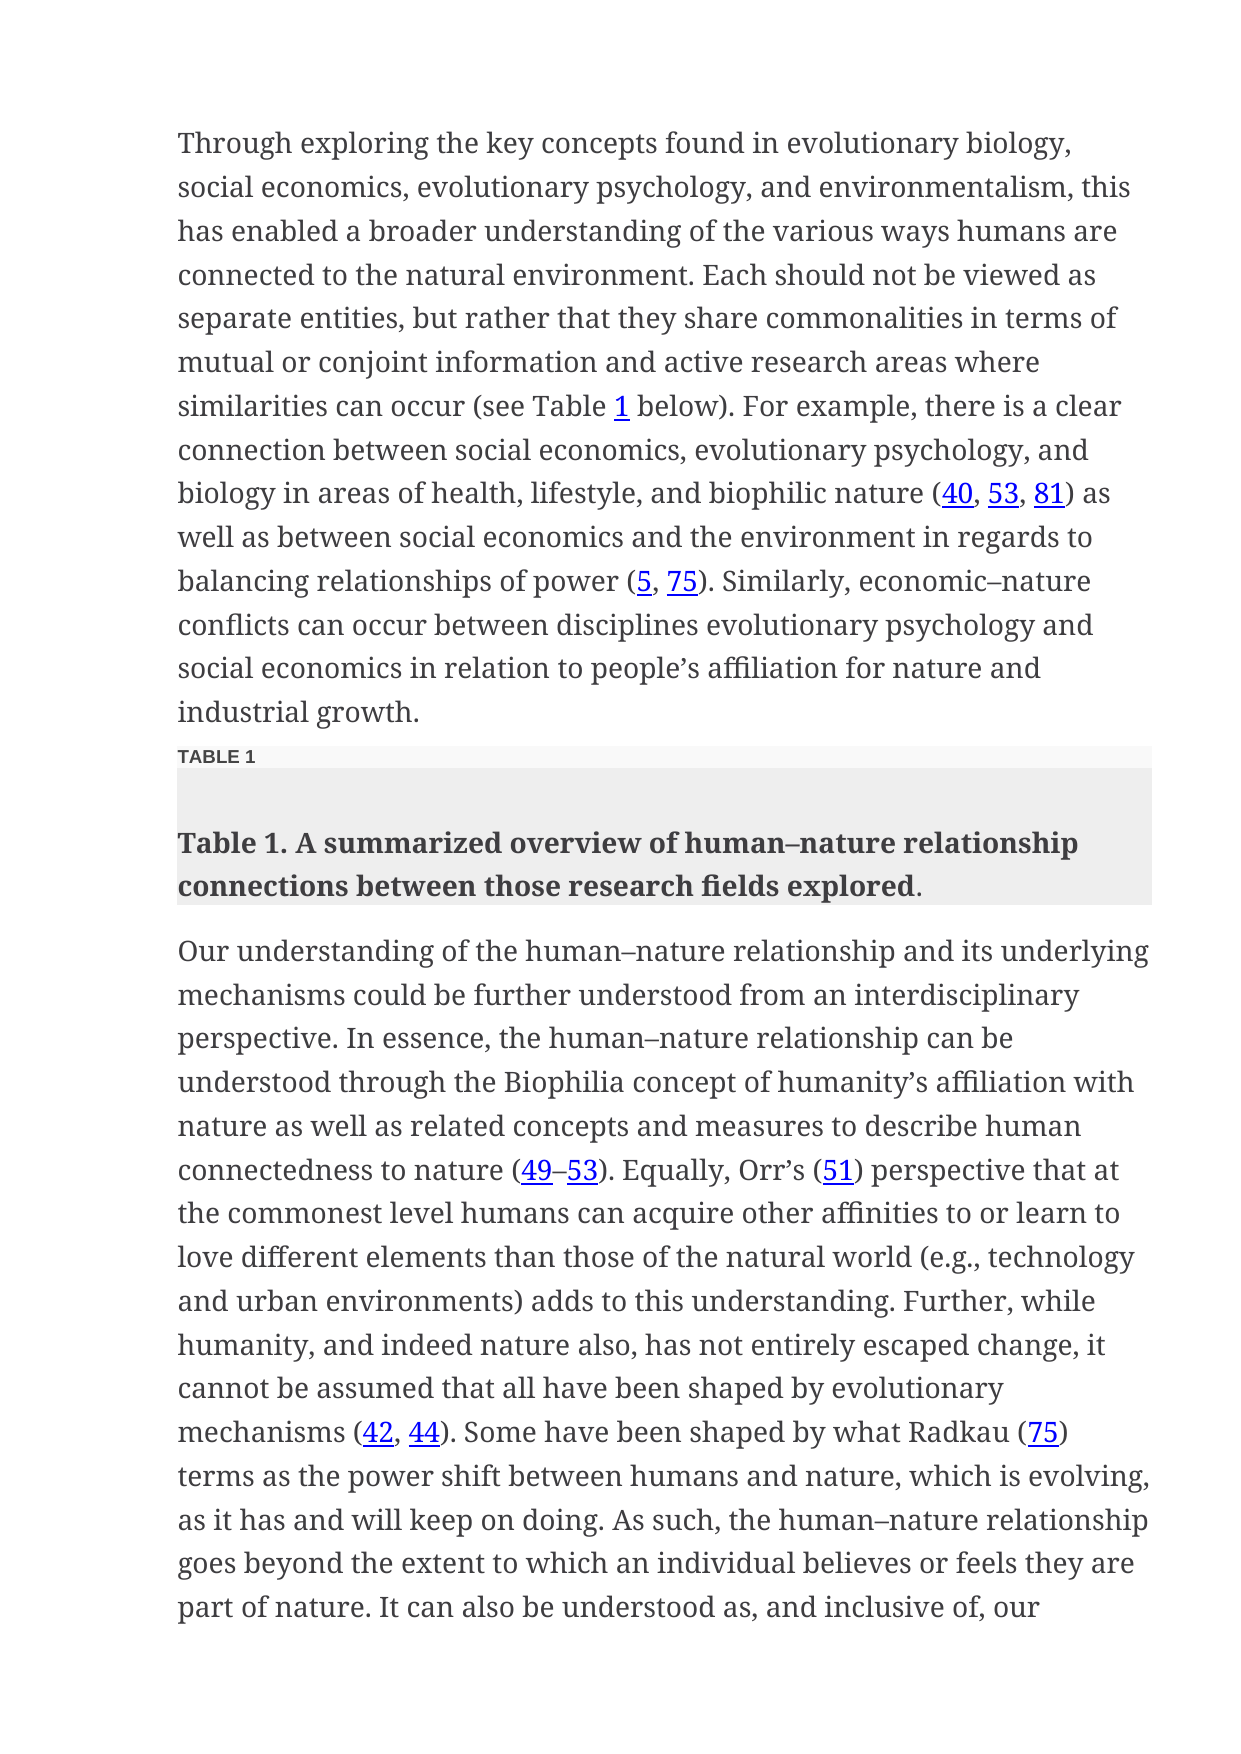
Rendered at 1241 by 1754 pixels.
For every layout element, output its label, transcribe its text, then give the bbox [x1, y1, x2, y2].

text Through exploring the key concepts found in evolutionary biology, social economics, evolutionary psychology, and environmentalism, this has enabled a broader understanding of the various ways humans are connected to the natural environment. Each should not be viewed as separate entities, but rather that they share commonalities in terms of mutual or conjoint information and active research areas where similarities can occur (see Table 1 below). For example, there is a clear connection between social economics, evolutionary psychology, and biology in areas of health, lifestyle, and biophilic nature (40, 53, 81) as well as between social economics and the environment in regards to balancing relationships of power (5, 75). Similarly, economic–nature conflicts can occur between disciplines evolutionary psychology and social economics in relation to people’s affiliation for nature and industrial growth. [177, 118, 1152, 731]
text TABLE 1 [177, 746, 1152, 768]
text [177, 926, 1152, 1626]
text Table 1. A summarized overview of human–nature relationship connections between those research fields explored. [177, 818, 1152, 905]
